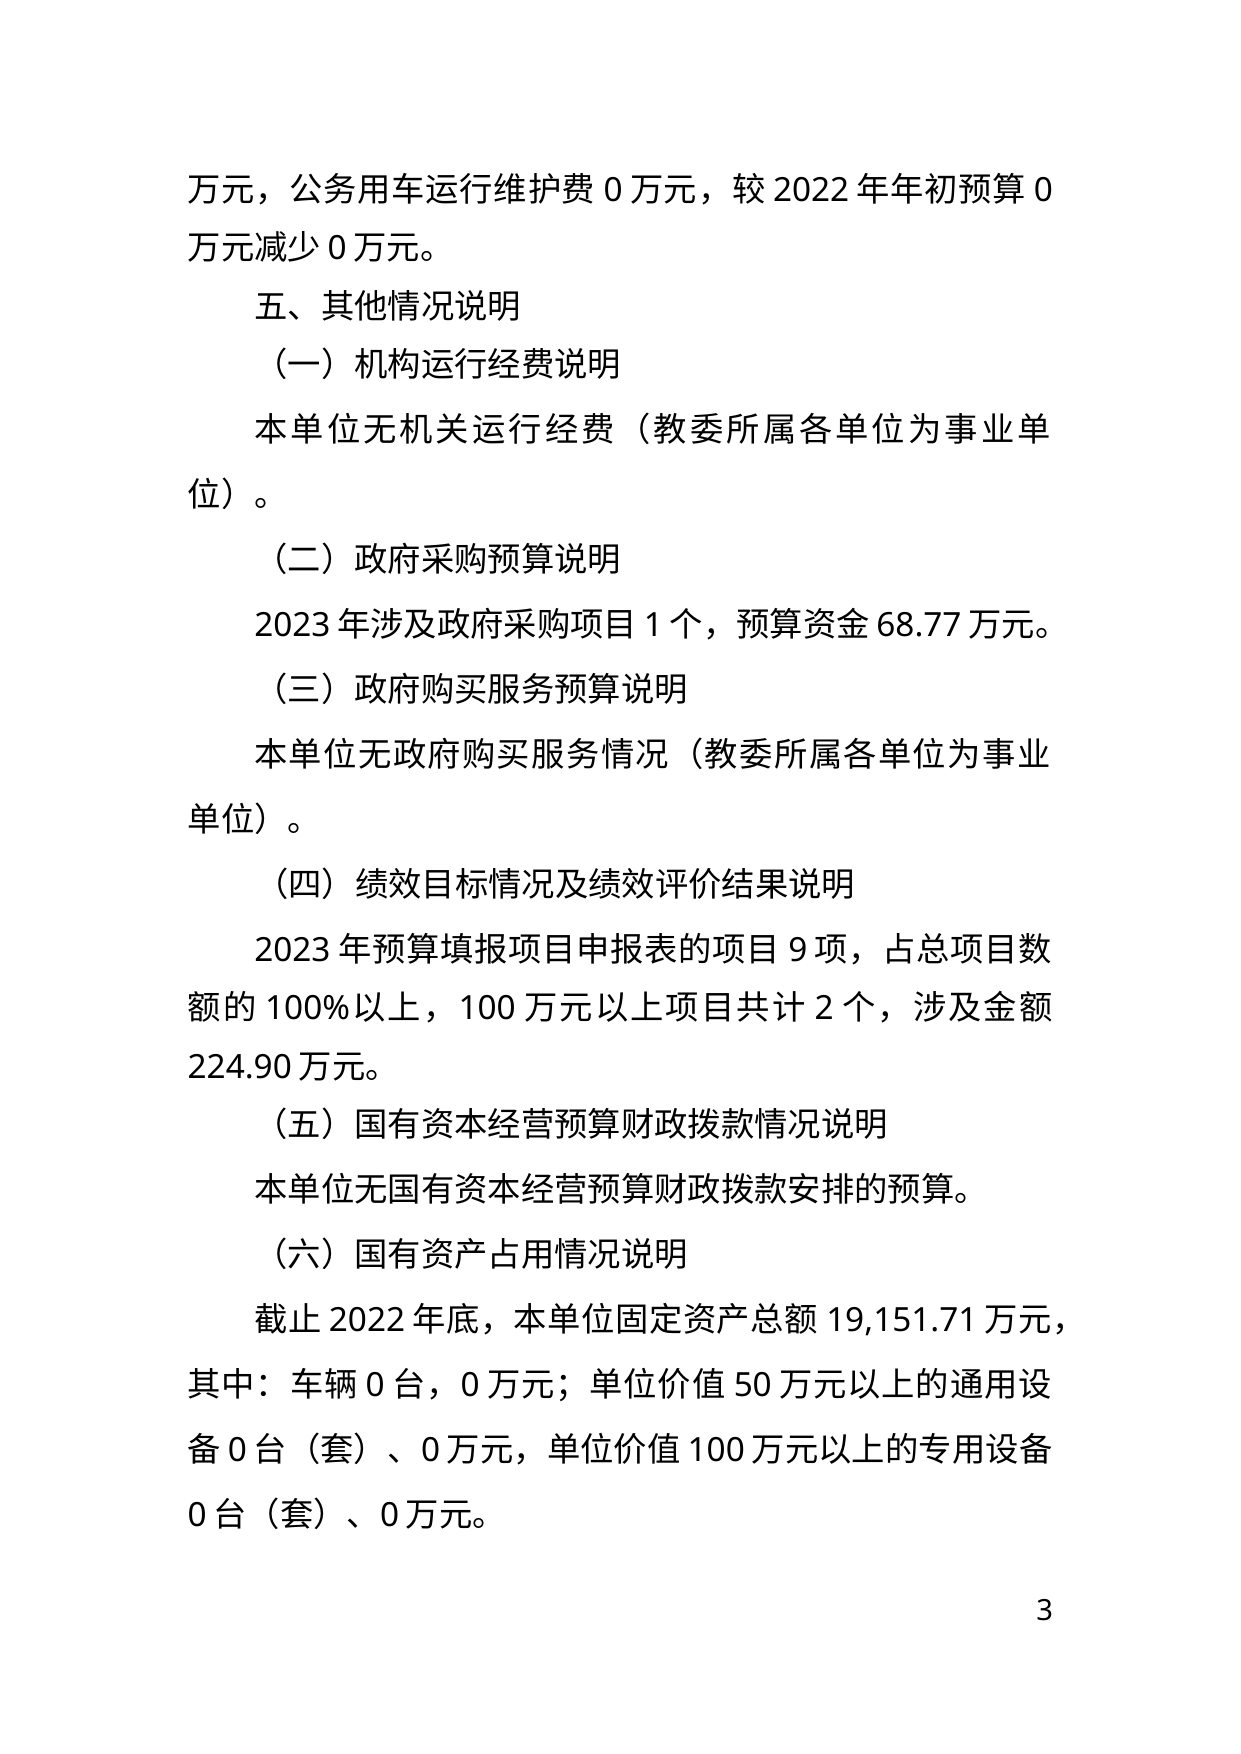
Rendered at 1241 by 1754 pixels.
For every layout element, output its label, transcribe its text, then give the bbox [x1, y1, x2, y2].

text （六）国有资产占用情况说明 [187, 1220, 1053, 1285]
text （二）政府采购预算说明 [187, 525, 1053, 590]
text 2023年预算填报项目申报表的项目9项，占总项目数额的100%以上，100万元以上项目共计2个，涉及金额224.90万元。 [187, 915, 1053, 1090]
text 2023年涉及政府采购项目1个，预算资金68.77万元。 [187, 590, 1053, 655]
text （四）绩效目标情况及绩效评价结果说明 [187, 850, 1053, 915]
text 本单位无国有资本经营预算财政拨款安排的预算。 [187, 1155, 1053, 1220]
text （一）机构运行经费说明 [187, 330, 1053, 395]
text （三）政府购买服务预算说明 [187, 655, 1053, 720]
text 本单位无机关运行经费（教委所属各单位为事业单位）。 [187, 395, 1053, 525]
text （五）国有资本经营预算财政拨款情况说明 [187, 1090, 1053, 1155]
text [187, 155, 1053, 271]
text 五、其他情况说明 [187, 271, 1053, 330]
text 截止2022年底，本单位固定资产总额19,151.71万元，其中：车辆0台，0万元；单位价值50万元以上的通用设备0台（套）、0万元，单位价值100万元以上的专用设备0台（套）、0万元。 [187, 1285, 1053, 1545]
text 本单位无政府购买服务情况（教委所属各单位为事业单位）。 [187, 720, 1053, 850]
